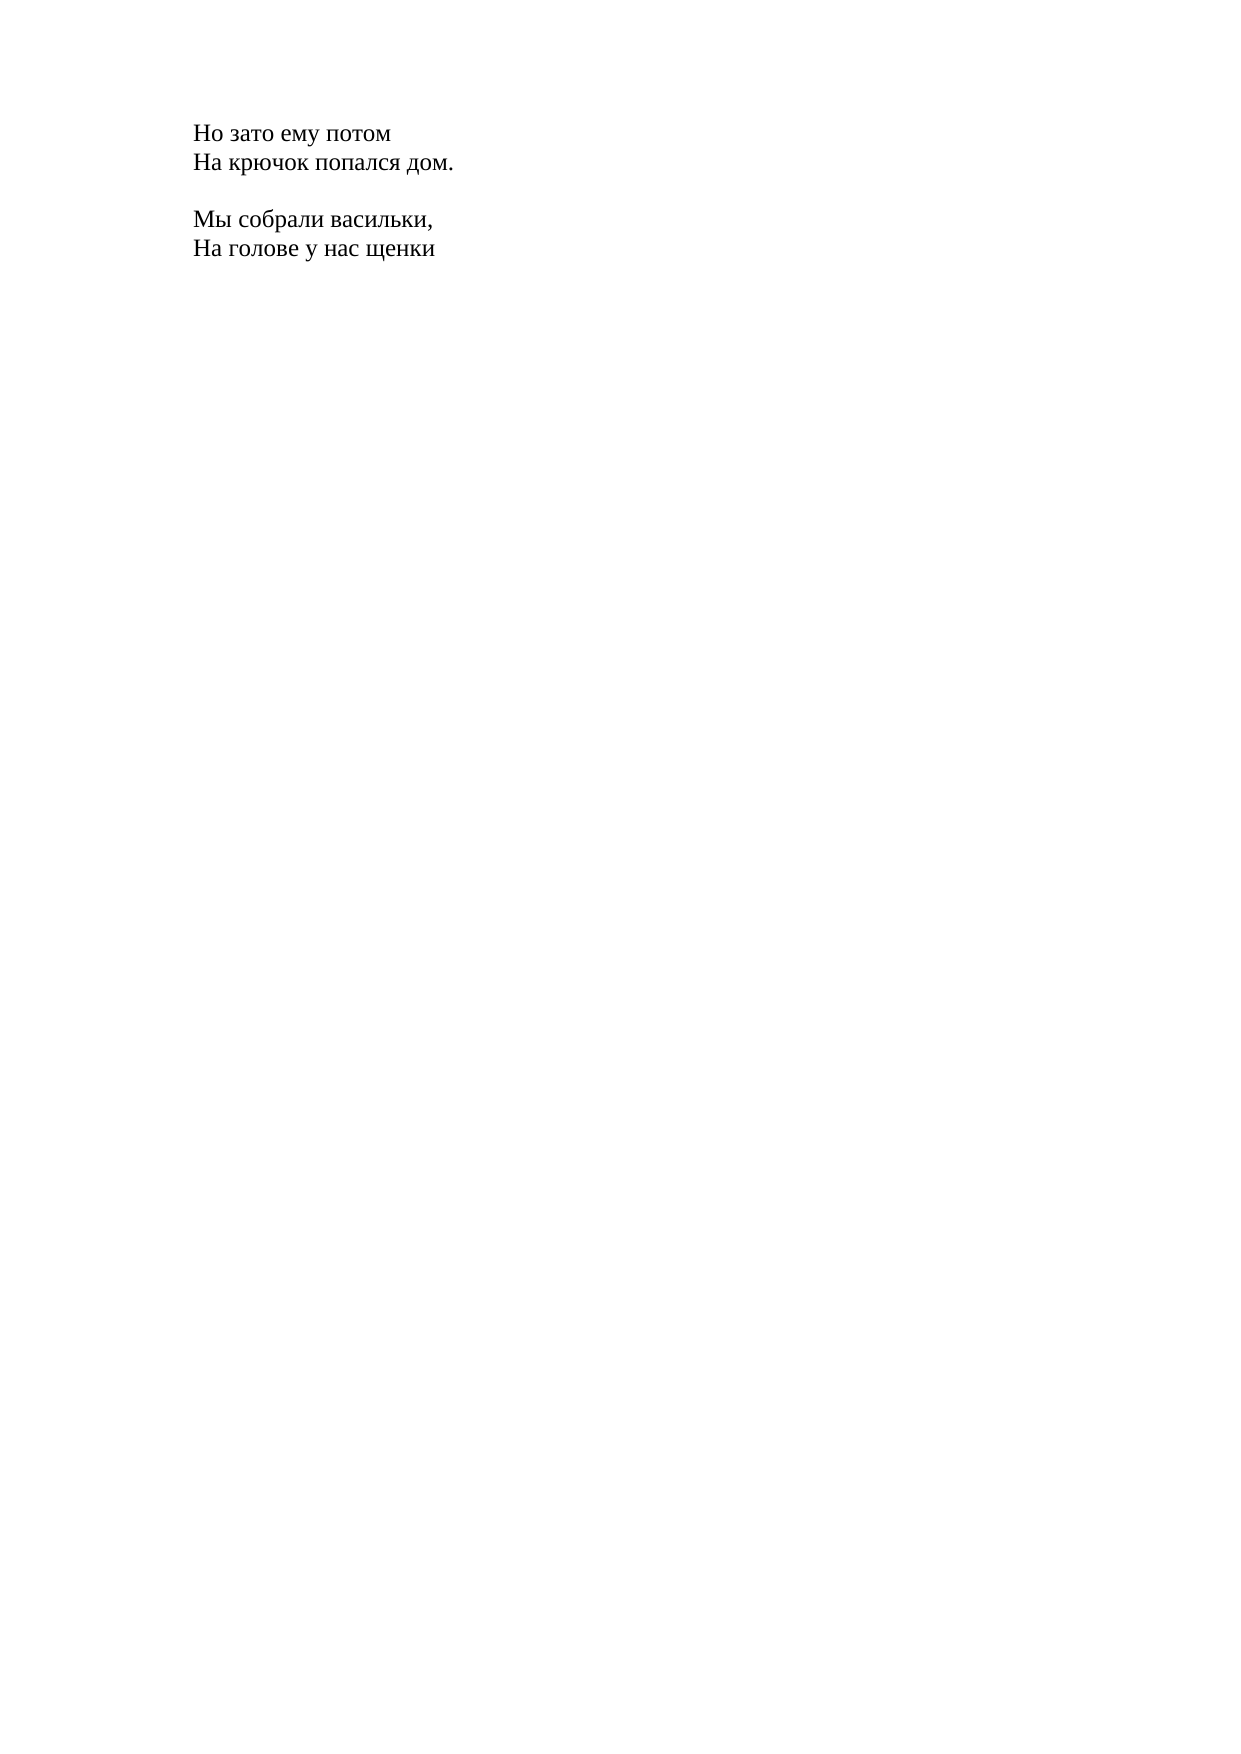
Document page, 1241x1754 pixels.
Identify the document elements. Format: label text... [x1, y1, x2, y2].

text Мы собрали васильки, [193, 204, 1152, 233]
text На голове у нас щенки [193, 233, 1152, 262]
text На крючок попался дом. [193, 147, 1152, 176]
text Но зато ему потом [193, 118, 1152, 147]
